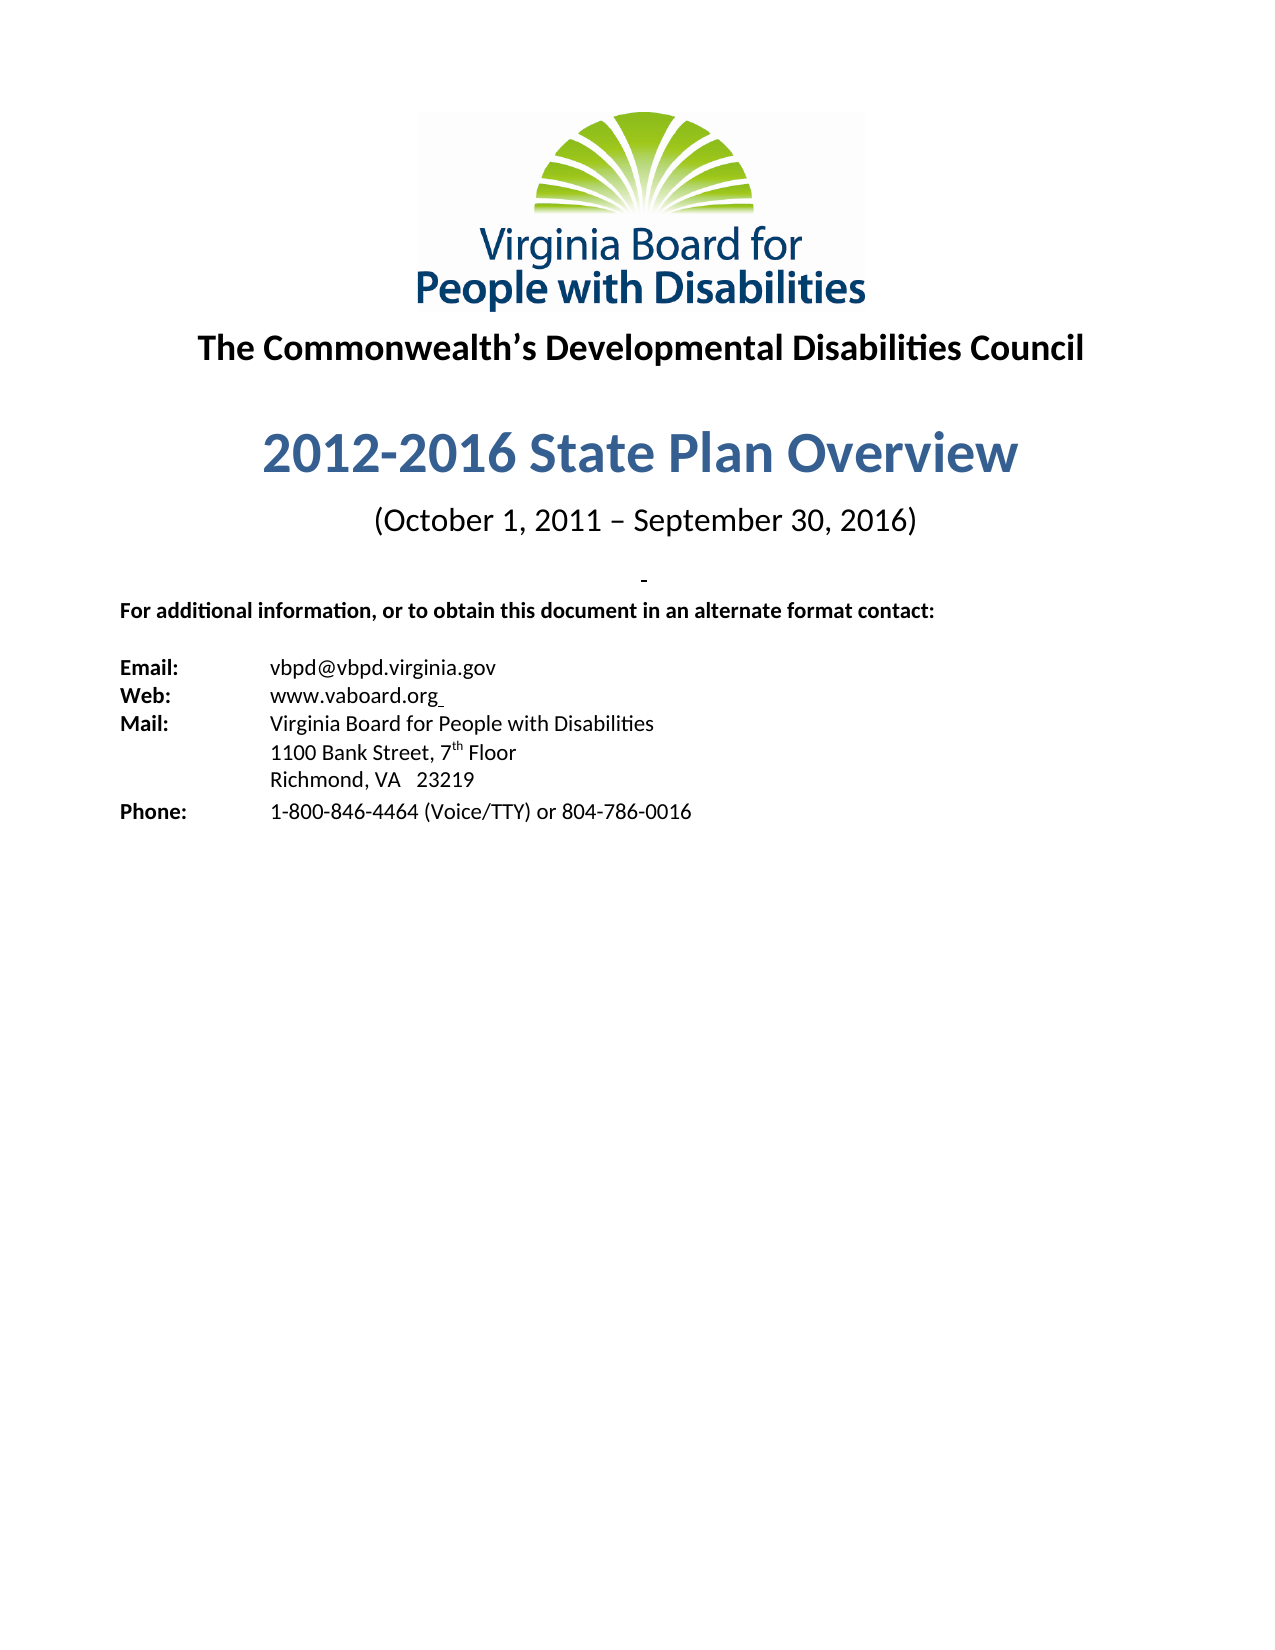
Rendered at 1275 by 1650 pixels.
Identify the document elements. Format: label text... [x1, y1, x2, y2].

text Richmond, VA 23219 [270, 766, 1162, 794]
text 2012-2016 State Plan Overview [120, 416, 1162, 487]
text 1100 Bank Street, 7th Floor [195, 738, 1162, 766]
text For additional information, or to obtain this document in an alternate format contact: [120, 596, 1162, 624]
text (October 1, 2011 – September 30, 2016) [120, 499, 1162, 540]
picture [417, 112, 865, 312]
text Phone: 1-800-846-4464 (Voice/TTY) or 804-786-0016 [120, 794, 1162, 825]
text Email: vbpd@vbpd.virginia.gov [105, 653, 1162, 682]
text The Commonwealth’s Developmental Disabilities Council [120, 324, 1162, 370]
text Mail: Virginia Board for People with Disabilities [105, 709, 1162, 738]
text Web: www.vaboard.org [105, 682, 1162, 709]
